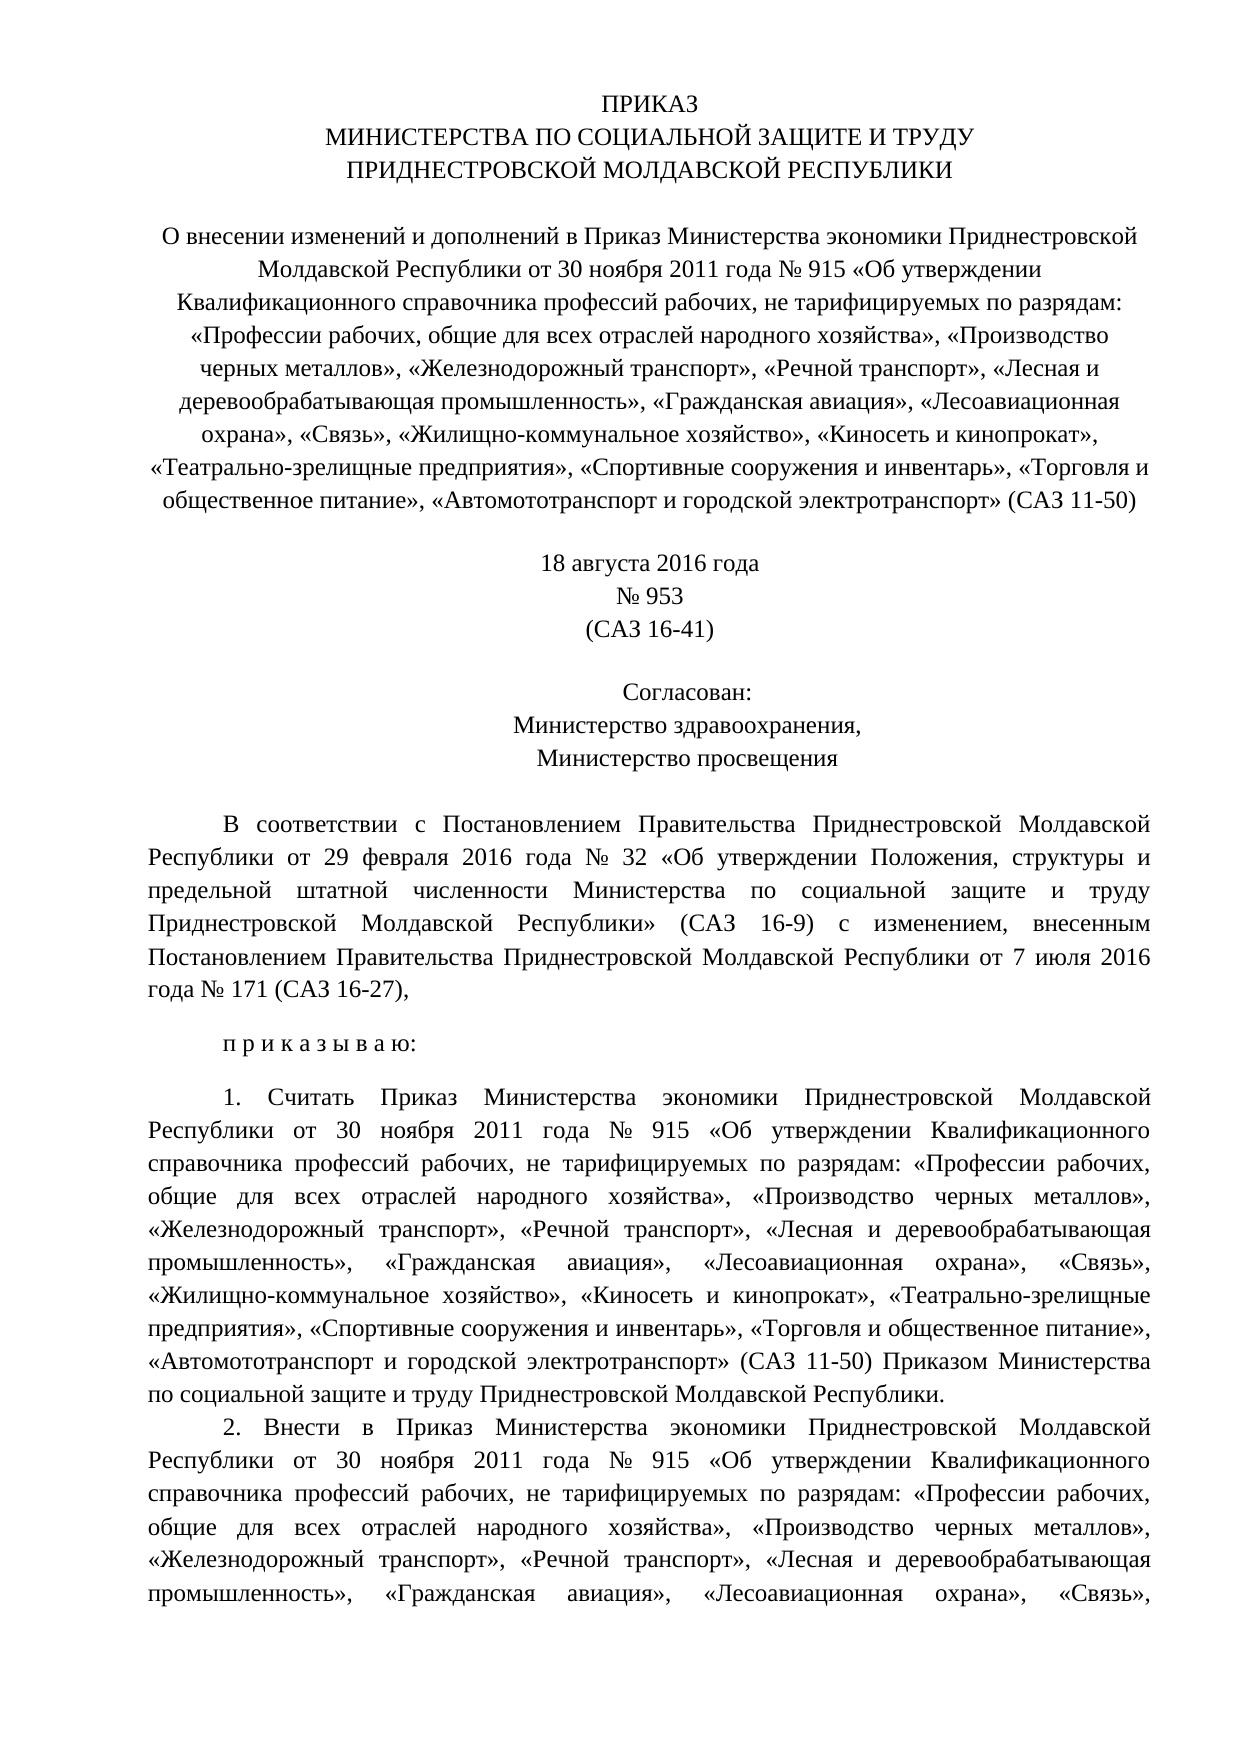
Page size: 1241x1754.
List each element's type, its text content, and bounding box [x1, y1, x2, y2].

text 1. Считать Приказ Министерства экономики Приднестровской Молдавской Республики от 30 ноября 2011 года № 915 «Об утверждении Квалификационного справочника профессий рабочих, не тарифицируемых по разрядам: «Профессии рабочих, общие для всех отраслей народного хозяйства», «Производство черных металлов», «Железнодорожный транспорт», «Речной транспорт», «Лесная и деревообрабатывающая промышленность», «Гражданская авиация», «Лесоавиационная охрана», «Связь», «Жилищно-коммунальное хозяйство», «Киносеть и кинопрокат», «Театрально-зрелищные предприятия», «Спортивные сооружения и инвентарь», «Торговля и общественное питание», «Автомототранспорт и городской электротранспорт» (САЗ 11-50) Приказом Министерства по социальной защите и труду Приднестровской Молдавской Республики. [148, 1082, 1152, 1408]
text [148, 1412, 1152, 1606]
text О внесении изменений и дополнений в Приказ Министерства экономики Приднестровской Молдавской Республики от 30 ноября 2011 года № 915 «Об утверждении Квалификационного справочника профессий рабочих, не тарифицируемых по разрядам: «Профессии рабочих, общие для всех отраслей народного хозяйства», «Производство черных металлов», «Железнодорожный транспорт», «Речной транспорт», «Лесная и деревообрабатывающая промышленность», «Гражданская авиация», «Лесоавиационная охрана», «Связь», «Жилищно-коммунальное хозяйство», «Киносеть и кинопрокат», «Театрально-зрелищные предприятия», «Спортивные сооружения и инвентарь», «Торговля и общественное питание», «Автомототранспорт и городской электротранспорт» (САЗ 11-50) [148, 221, 1152, 514]
text п р и к а з ы в а ю: [148, 1028, 1152, 1057]
text ПРИДНЕСТРОВСКОЙ МОЛДАВСКОЙ РЕСПУБЛИКИ [148, 155, 1152, 183]
text Согласован: [148, 677, 1152, 706]
text Министерство здравоохранения, [148, 710, 1152, 739]
text В соответствии с Постановлением Правительства Приднестровской Молдавской Республики от 29 февраля 2016 года № 32 «Об утверждении Положения, структуры и предельной штатной численности Министерства по социальной защите и труду Приднестровской Молдавской Республики» (САЗ 16-9) с изменением, внесенным Постановлением Правительства Приднестровской Молдавской Республики от 7 июля 2016 года № 171 (САЗ 16-27), [148, 809, 1152, 1003]
text Министерство просвещения [148, 743, 1152, 772]
text МИНИСТЕРСТВА ПО СОЦИАЛЬНОЙ ЗАЩИТЕ И ТРУДУ [148, 122, 1152, 150]
text (САЗ 16-41) [148, 614, 1152, 643]
text ПРИКАЗ [148, 89, 1152, 117]
text № 953 [148, 581, 1152, 610]
text 18 августа 2016 года [148, 548, 1152, 577]
